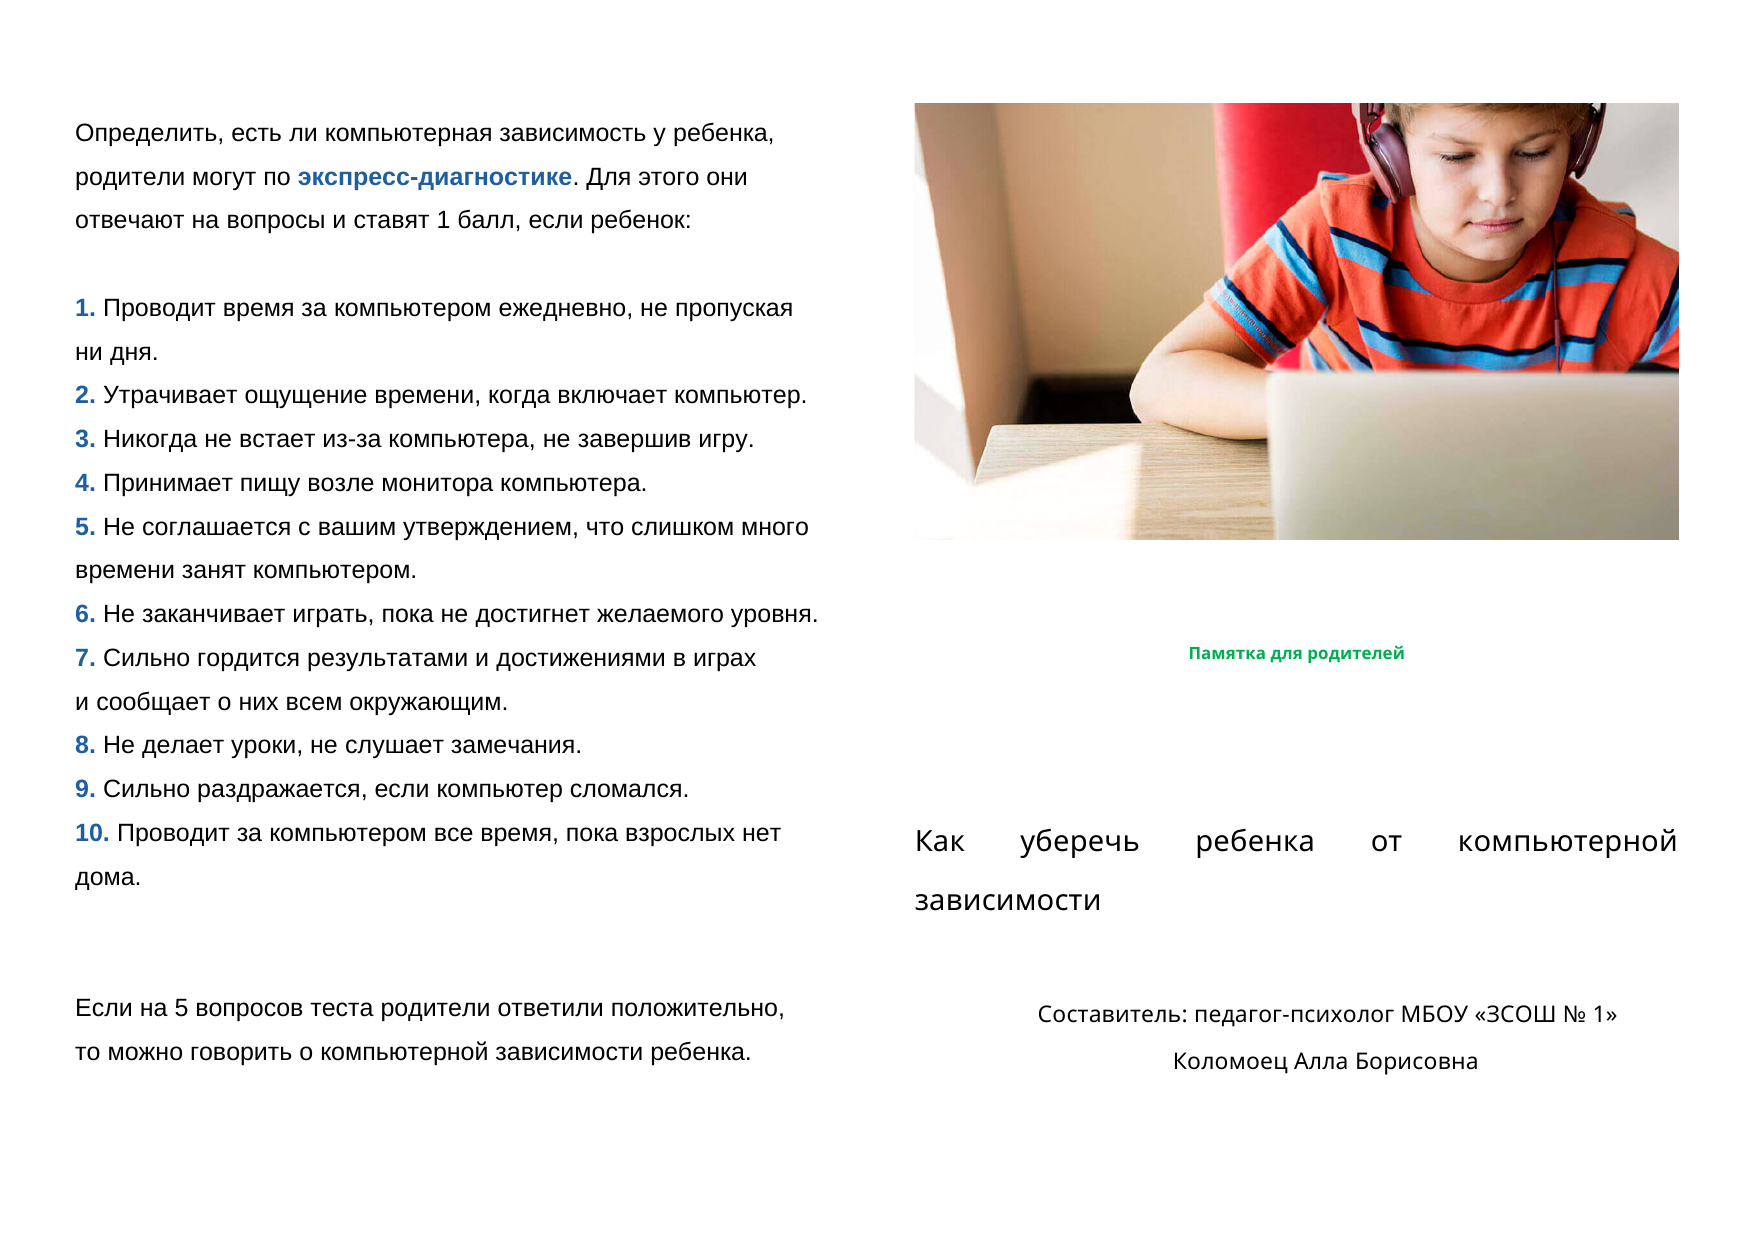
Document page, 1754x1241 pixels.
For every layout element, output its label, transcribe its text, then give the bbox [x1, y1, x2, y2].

text Памятка для родителей [914, 642, 1679, 681]
text Коломоец Алла Борисовна [914, 1045, 1679, 1077]
list Если на 5 вопросов теста родители ответили положительно, то можно говорить о компьютерной зависимости ребенка. [75, 978, 839, 1066]
list Определить, есть ли компьютерная зависимость у ребенка, родители могут по экспресс-диагностике. Для этого они отвечают на вопросы и ставят 1 балл, если ребенок: [75, 103, 839, 234]
picture [914, 103, 1679, 540]
text Как уберечь ребенка от компьютерной зависимости [914, 820, 1679, 919]
text Составитель: педагог-психолог МБОУ «ЗСОШ № 1» [914, 998, 1679, 1030]
list 1. Проводит время за компьютером ежедневно, не пропуская ни дня. 2. Утрачивает ощущение времени, когда включает компьютер. 3. Никогда не встает из-за компьютера, не завершив игру. 4. Принимает пищу возле монитора компьютера. 5. Не соглашается с вашим утверждением, что слишком много времени занят компьютером. 6. Не заканчивает играть, пока не достигнет желаемого уровня. 7. Сильно гордится результатами и достижениями в играх и сообщает о них всем окружающим. 8. Не делает уроки, не слушает замечания. 9. Сильно раздражается, если компьютер сломался. 10. Проводит за компьютером все время, пока взрослых нет дома. [75, 234, 839, 891]
